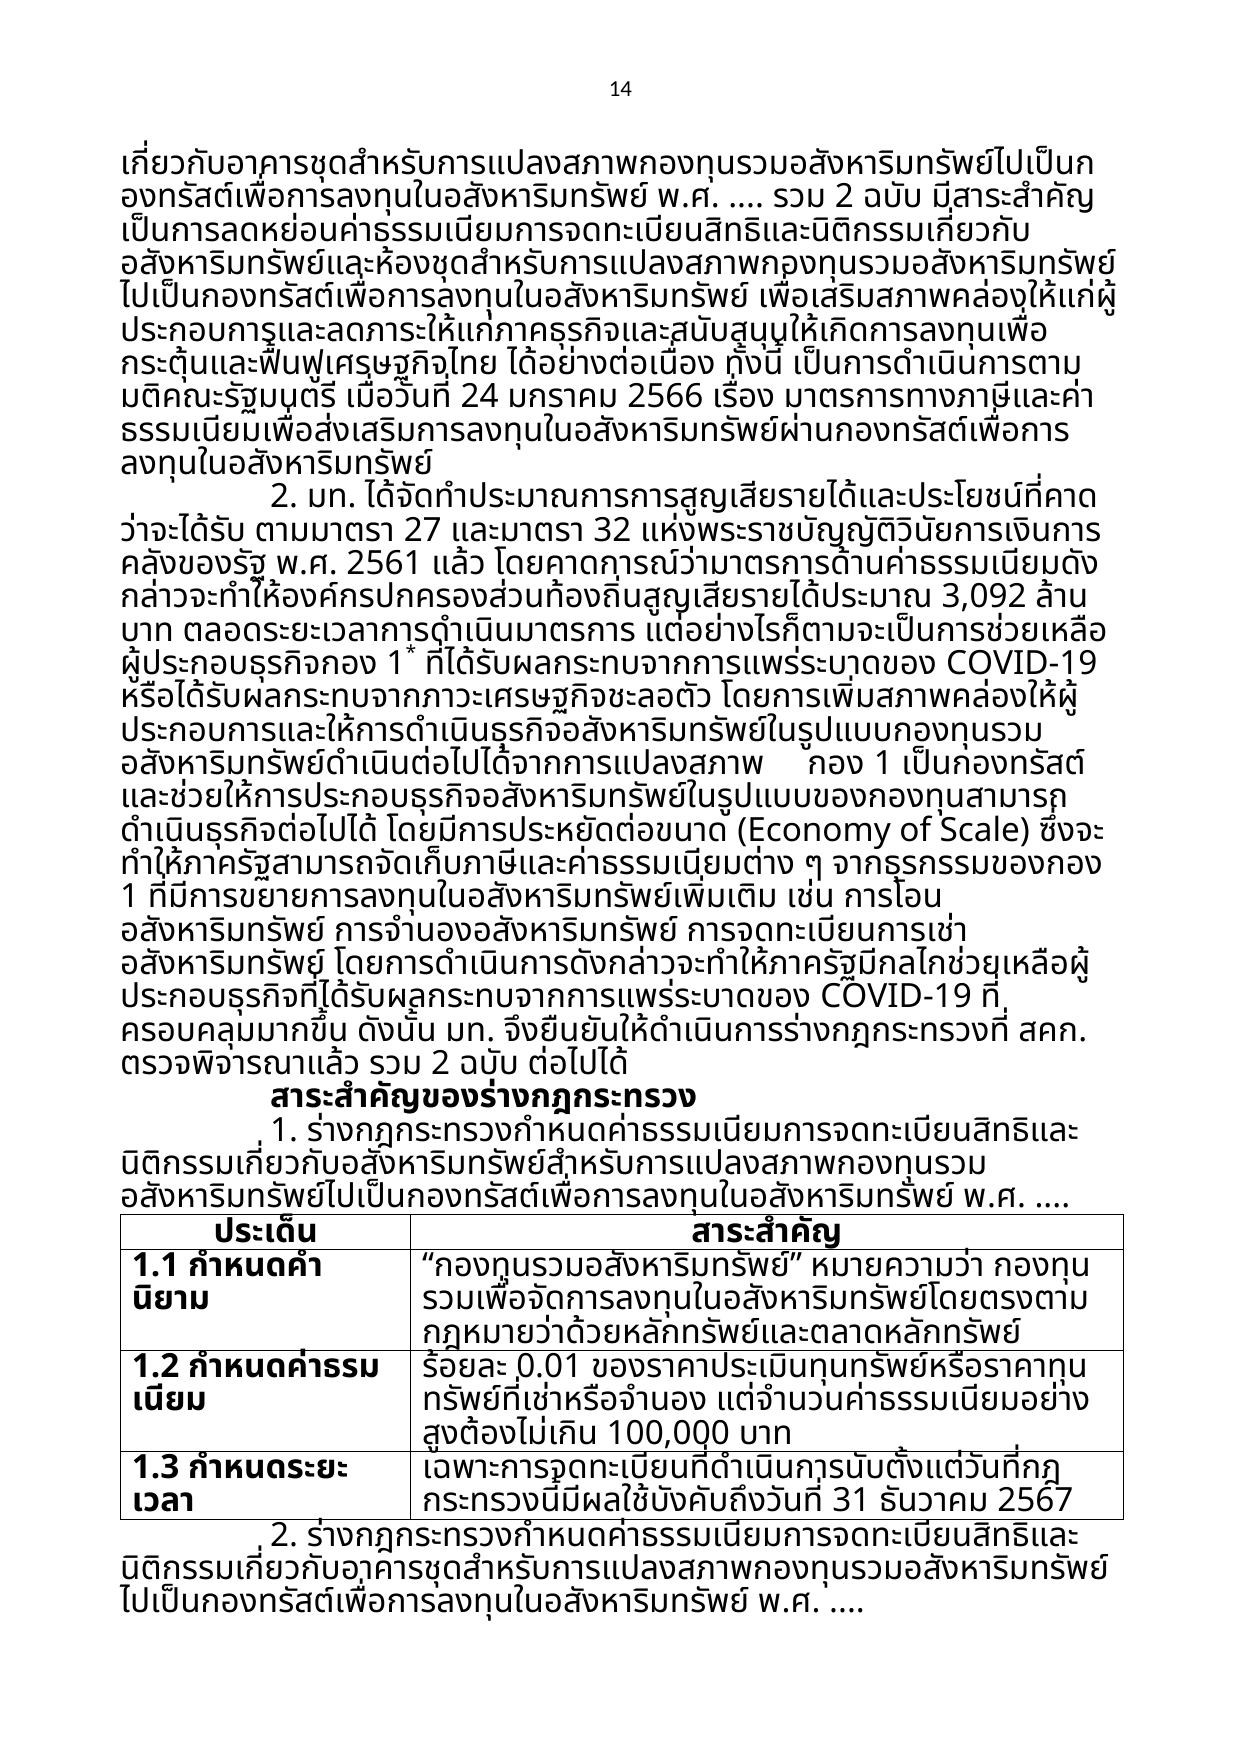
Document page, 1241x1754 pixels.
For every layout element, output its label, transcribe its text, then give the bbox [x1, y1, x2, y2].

table_cell ร้อยละ 0.01 ของราคาประเมินทุนทรัพย์หรือราคาทุนทรัพย์ที่เช่าหรือจำนอง แต่จำนวนค่าธรรมเนียมอย่างสูงต้องไม่เกิน 100,000 บาท [411, 1351, 1123, 1451]
table_cell 1.1 กำหนดคำนิยาม [121, 1250, 410, 1350]
table_cell “กองทุนรวมอสังหาริมทรัพย์” หมายความว่า กองทุนรวมเพื่อจัดการลงทุนในอสังหาริมทรัพย์โดยตรงตามกฎหมายว่าด้วยหลักทรัพย์และตลาดหลักทรัพย์ [411, 1250, 1123, 1350]
text 2. ร่างกฎกระทรวงกำหนดค่าธรรมเนียมการจดทะเบียนสิทธิและนิติกรรมเกี่ยวกับอาคารชุดสำหรับการแปลงสภาพกองทุนรวมอสังหาริมทรัพย์ไปเป็นกองทรัสต์เพื่อการลงทุนในอสังหาริมทรัพย์ พ.ศ. .... [120, 1520, 1120, 1619]
text สาระสำคัญของร่างกฎกระทรวง [120, 1081, 1120, 1114]
table_cell 1.3 กำหนดระยะเวลา [121, 1452, 410, 1518]
table_header ประเด็น [121, 1215, 410, 1249]
table_header สาระสำคัญ [411, 1215, 1123, 1249]
table_cell เฉพาะการจดทะเบียนที่ดำเนินการนับตั้งแต่วันที่กฎกระทรวงนี้มีผลใช้บังคับถึงวันที่ 31 ธันวาคม 2567 [411, 1452, 1123, 1518]
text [120, 148, 1120, 481]
text 1. ร่างกฎกระทรวงกำหนดค่าธรรมเนียมการจดทะเบียนสิทธิและนิติกรรมเกี่ยวกับอสังหาริมทรัพย์สำหรับการแปลงสภาพกองทุนรวมอสังหาริมทรัพย์ไปเป็นกองทรัสต์เพื่อการลงทุนในอสังหาริมทรัพย์ พ.ศ. .... [120, 1114, 1120, 1214]
table_cell 1.2 กำหนดค่าธรมเนียม [121, 1351, 410, 1451]
text 2. มท. ได้จัดทำประมาณการการสูญเสียรายได้และประโยชน์ที่คาดว่าจะได้รับ ตามมาตรา 27 และมาตรา 32 แห่งพระราชบัญญัติวินัยการเงินการคลังของรัฐ พ.ศ. 2561 แล้ว โดยคาดการณ์ว่ามาตรการด้านค่าธรรมเนียมดังกล่าวจะทำให้องค์กรปกครองส่วนท้องถิ่นสูญเสียรายได้ประมาณ 3,092 ล้านบาท ตลอดระยะเวลาการดำเนินมาตรการ แต่อย่างไรก็ตามจะเป็นการช่วยเหลือผู้ประกอบธุรกิจกอง 1* ที่ได้รับผลกระทบจากการแพร่ระบาดของ COVID-19 หรือได้รับผลกระทบจากภาวะเศรษฐกิจชะลอตัว โดยการเพิ่มสภาพคล่องให้ผู้ประกอบการและให้การดำเนินธุรกิจอสังหาริมทรัพย์ในรูปแบบกองทุนรวมอสังหาริมทรัพย์ดำเนินต่อไปได้จากการแปลงสภาพ กอง 1 เป็นกองทรัสต์ และช่วยให้การประกอบธุรกิจอสังหาริมทรัพย์ในรูปแบบของกองทุนสามารถดำเนินธุรกิจต่อไปได้ โดยมีการประหยัดต่อขนาด (Economy of Scale) ซึ่งจะทำให้ภาครัฐสามารถจัดเก็บภาษีและค่าธรรมเนียมต่าง ๆ จากธุรกรรมของกอง 1 ที่มีการขยายการลงทุนในอสังหาริมทรัพย์เพิ่มเติม เช่น การโอนอสังหาริมทรัพย์ การจำนองอสังหาริมทรัพย์ การจดทะเบียนการเช่าอสังหาริมทรัพย์ โดยการดำเนินการดังกล่าวจะทำให้ภาครัฐมีกลไกช่วยเหลือผู้ประกอบธุรกิจที่ได้รับผลกระทบจากการแพร่ระบาดของ COVID-19 ที่ครอบคลุมมากขึ้น ดังนั้น มท. จึงยืนยันให้ดำเนินการร่างกฎกระทรวงที่ สคก. ตรวจพิจารณาแล้ว รวม 2 ฉบับ ต่อไปได้ [120, 481, 1120, 1081]
